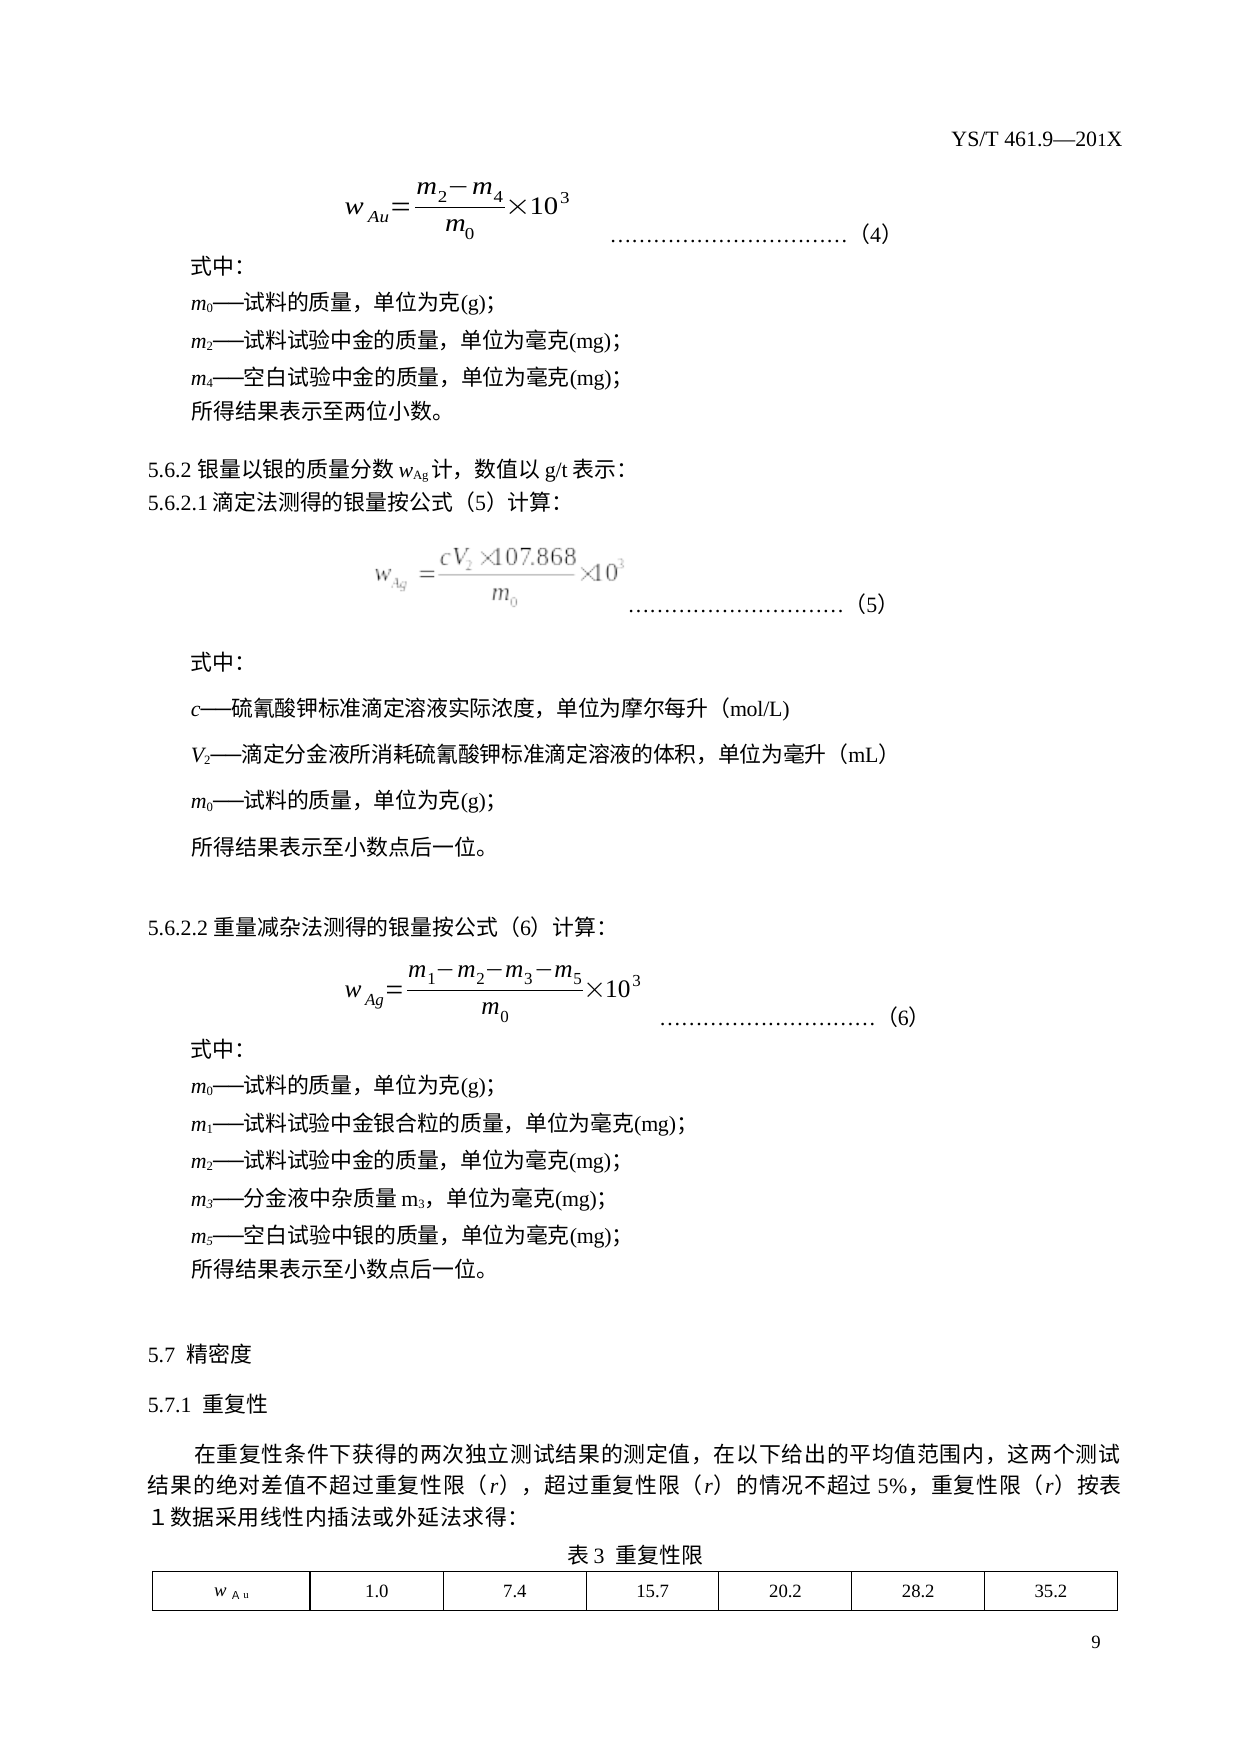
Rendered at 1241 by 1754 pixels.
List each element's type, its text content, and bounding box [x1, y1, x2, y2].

text m5──空白试验中银的质量，单位为毫克(mg)； [148, 1214, 1122, 1251]
text 所得结果表示至小数点后一位。 [148, 1251, 1122, 1285]
text m4──空白试验中金的质量，单位为毫克(mg)； [148, 356, 1122, 393]
text 所得结果表示至小数点后一位。 [148, 829, 1122, 862]
text m0──试料的质量，单位为克(g)； [148, 281, 1122, 318]
text 5.7 精密度 [148, 1336, 1122, 1369]
text …………………………（6） [148, 955, 1122, 1032]
text m3──分金液中杂质量m3，单位为毫克(mg)； [148, 1176, 1122, 1214]
text 5.6.2 银量以银的质量分数wAg计，数值以g/t表示： [148, 452, 1122, 484]
text m2──试料试验中金的质量，单位为毫克(mg)； [148, 318, 1122, 356]
text m1──试料试验中金银合粒的质量，单位为毫克(mg)； [148, 1101, 1122, 1139]
text 5.7.1 重复性 [148, 1386, 1122, 1420]
text 式中： [148, 1032, 1122, 1064]
text ……………………………（4） [148, 172, 1122, 249]
table_header wＡu g/t [153, 1572, 309, 1610]
table_header 35.2 [985, 1572, 1117, 1610]
text …………………………（5） [148, 530, 1122, 631]
text 所得结果表示至两位小数。 [148, 393, 1122, 427]
table_header 15.7 [587, 1572, 718, 1610]
table_header 20.2 [719, 1572, 851, 1610]
text m2──试料试验中金的质量，单位为毫克(mg)； [148, 1139, 1122, 1176]
text 式中： [148, 644, 1122, 677]
text 表3 重复性限 [148, 1537, 1122, 1571]
text m0──试料的质量，单位为克(g)； [148, 1064, 1122, 1101]
text m0──试料的质量，单位为克(g)； [148, 782, 1122, 816]
text 式中： [148, 249, 1122, 281]
text 5.6.2.2 重量减杂法测得的银量按公式（6）计算： [148, 909, 1122, 942]
text 在重复性条件下获得的两次独立测试结果的测定值，在以下给出的平均值范围内，这两个测试结果的绝对差值不超过重复性限（r），超过重复性限（r）的情况不超过5%，重复性限（r）按表１数据采用线性内插法或外延法求得： [148, 1437, 1122, 1532]
table_header 7.4 [444, 1572, 586, 1610]
text V2──滴定分金液所消耗硫氰酸钾标准滴定溶液的体积，单位为毫升（mL） [148, 736, 1122, 770]
table_header 28.2 [852, 1572, 984, 1610]
text 5.6.2.1滴定法测得的银量按公式（5）计算： [148, 484, 1122, 517]
text c──硫氰酸钾标准滴定溶液实际浓度，单位为摩尔每升（mol/L) [148, 690, 1122, 724]
table_header 1.0 [311, 1572, 443, 1610]
